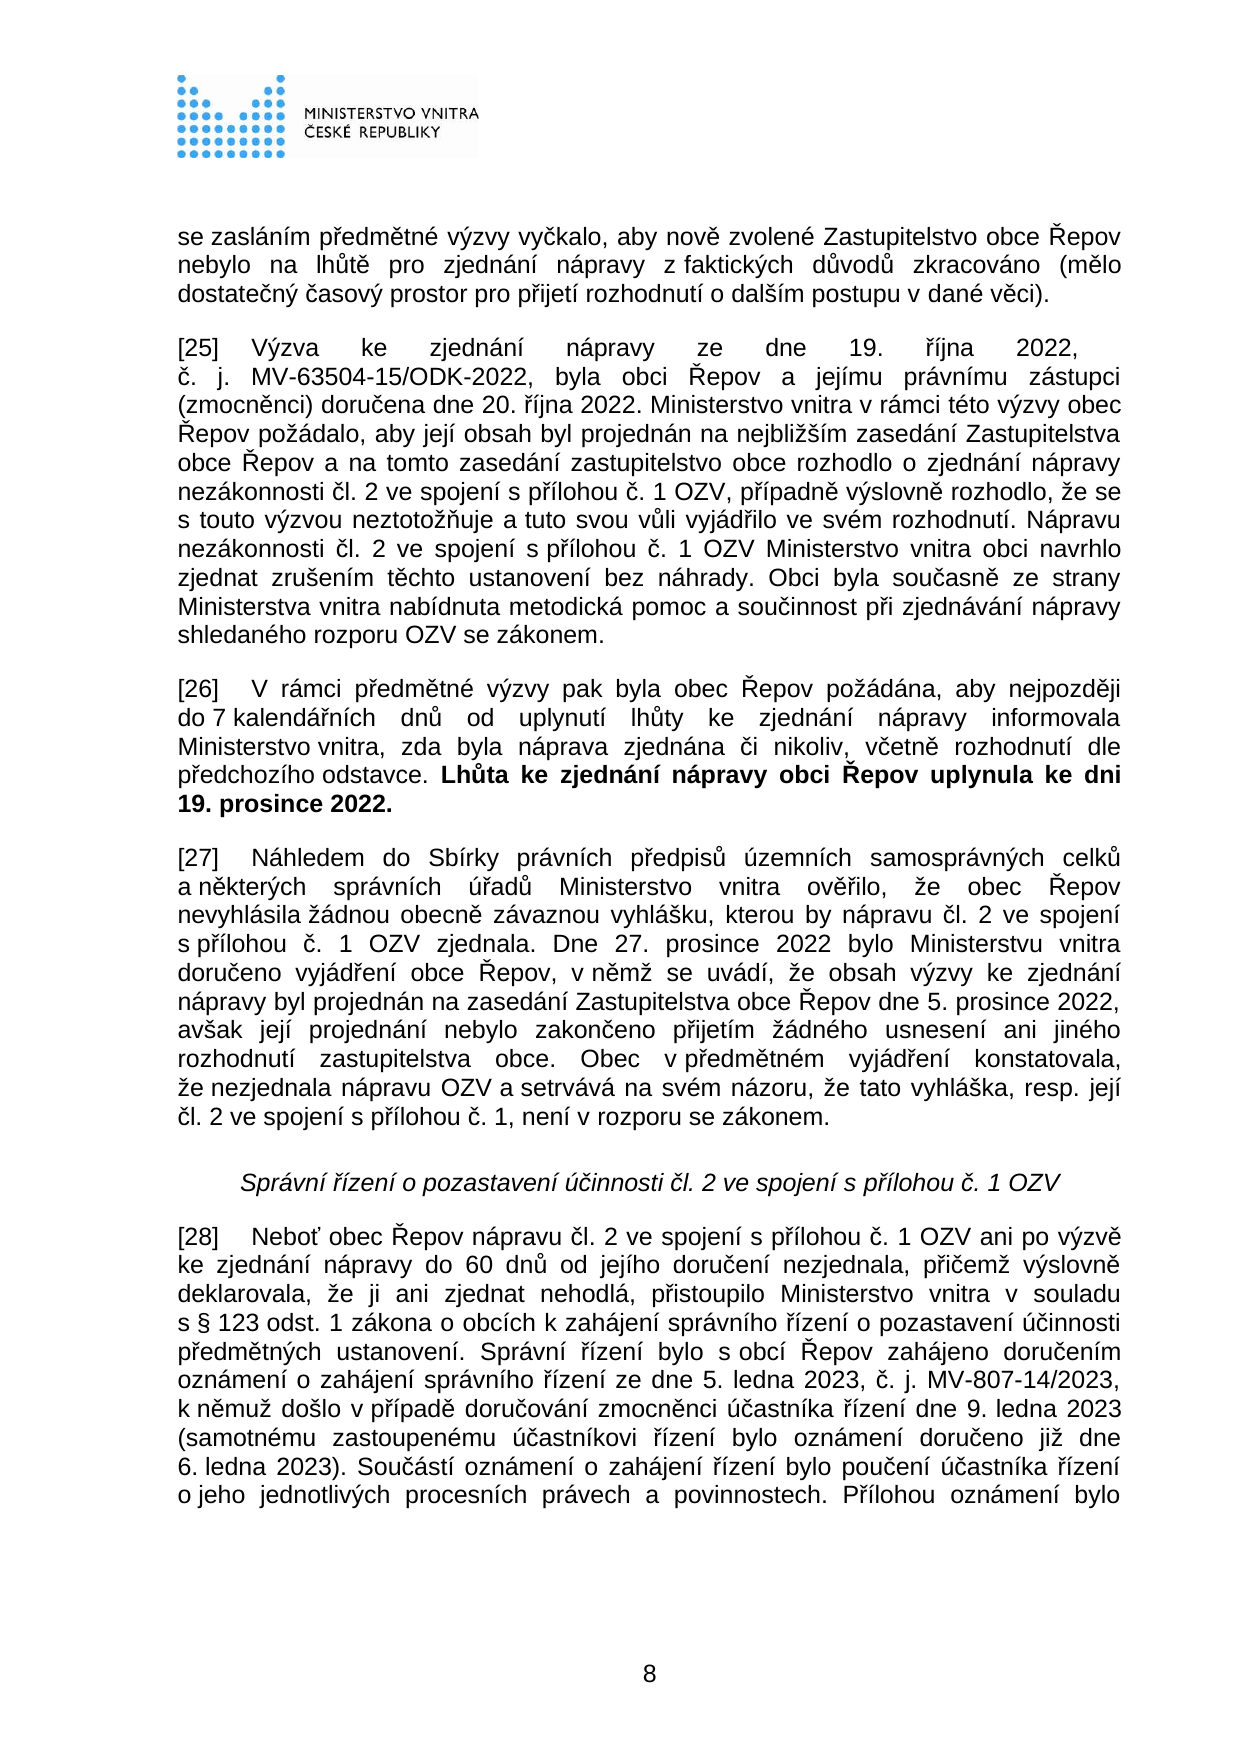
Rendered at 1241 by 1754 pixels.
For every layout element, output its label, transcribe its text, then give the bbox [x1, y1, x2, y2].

list Náhledem do Sbírky právních předpisů územních samosprávných celků a některých správních úřadů Ministerstvo vnitra ověřilo, že obec Řepov nevyhlásila žádnou obecně závaznou vyhlášku, kterou by nápravu čl. 2 ve spojení s přílohou č. 1 OZV zjednala. Dne 27. prosince 2022 bylo Ministerstvu vnitra doručeno vyjádření obce Řepov, v němž se uvádí, že obsah výzvy ke zjednání nápravy byl projednán na zasedání Zastupitelstva obce Řepov dne 5. prosince 2022, avšak její projednání nebylo zakončeno přijetím žádného usnesení ani jiného rozhodnutí zastupitelstva obce. Obec v předmětném vyjádření konstatovala, že nezjednala nápravu OZV a setrvává na svém názoru, že tato vyhláška, resp. její čl. 2 ve spojení s přílohou č. 1, není v rozporu se zákonem. [177, 843, 1122, 1130]
text Správní řízení o pozastavení účinnosti čl. 2 ve spojení s přílohou č. 1 OZV [177, 1168, 1122, 1197]
picture [177, 75, 479, 158]
list V rámci předmětné výzvy pak byla obec Řepov požádána, aby nejpozději do 7 kalendářních dnů od uplynutí lhůty ke zjednání nápravy informovala Ministerstvo vnitra, zda byla náprava zjednána či nikoliv, včetně rozhodnutí dle předchozího odstavce. Lhůta ke zjednání nápravy obci Řepov uplynula ke dni 19. prosince 2022. [177, 674, 1122, 818]
list Výzva ke zjednání nápravy ze dne 19. října 2022, č. j. MV-63504-15/ODK-2022, byla obci Řepov a jejímu právnímu zástupci (zmocněnci) doručena dne 20. října 2022. Ministerstvo vnitra v rámci této výzvy obec Řepov požádalo, aby její obsah byl projednán na nejbližším zasedání Zastupitelstva obce Řepov a na tomto zasedání zastupitelstvo obce rozhodlo o zjednání nápravy nezákonnosti čl. 2 ve spojení s přílohou č. 1 OZV, případně výslovně rozhodlo, že se s touto výzvou neztotožňuje a tuto svou vůli vyjádřilo ve svém rozhodnutí. Nápravu nezákonnosti čl. 2 ve spojení s přílohou č. 1 OZV Ministerstvo vnitra obci navrhlo zjednat zrušením těchto ustanovení bez náhrady. Obci byla současně ze strany Ministerstva vnitra nabídnuta metodická pomoc a součinnost při zjednávání nápravy shledaného rozporu OZV se zákonem. [177, 333, 1122, 649]
